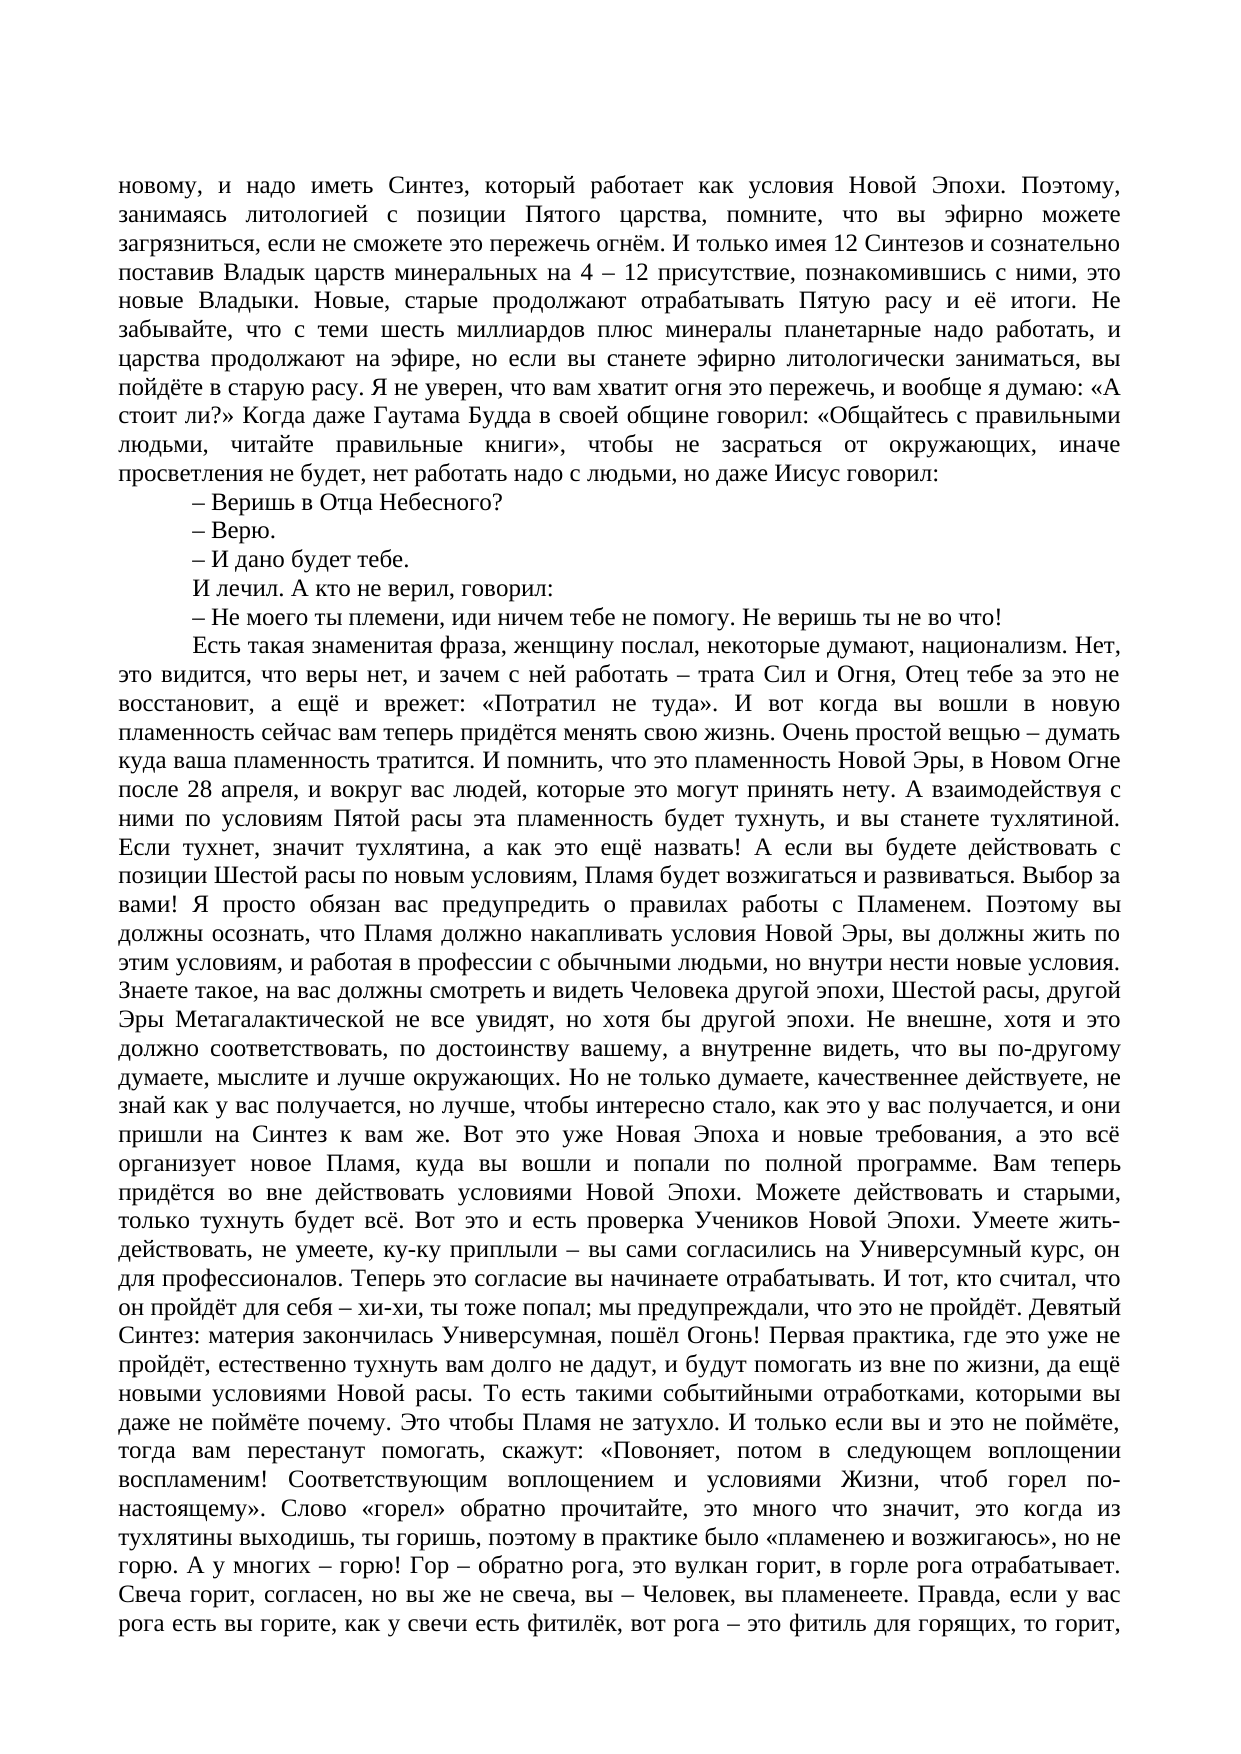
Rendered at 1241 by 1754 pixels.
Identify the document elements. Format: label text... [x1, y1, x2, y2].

text – Веришь в Отца Небесного? [118, 487, 1122, 516]
text – Верю. [118, 516, 1122, 544]
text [118, 171, 1122, 487]
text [118, 631, 1122, 1637]
text – Не моего ты племени, иди ничем тебе не помогу. Не веришь ты не во что! [118, 602, 1122, 631]
text – И дано будет тебе. [118, 544, 1122, 573]
text И лечил. А кто не верил, говорил: [118, 573, 1122, 602]
